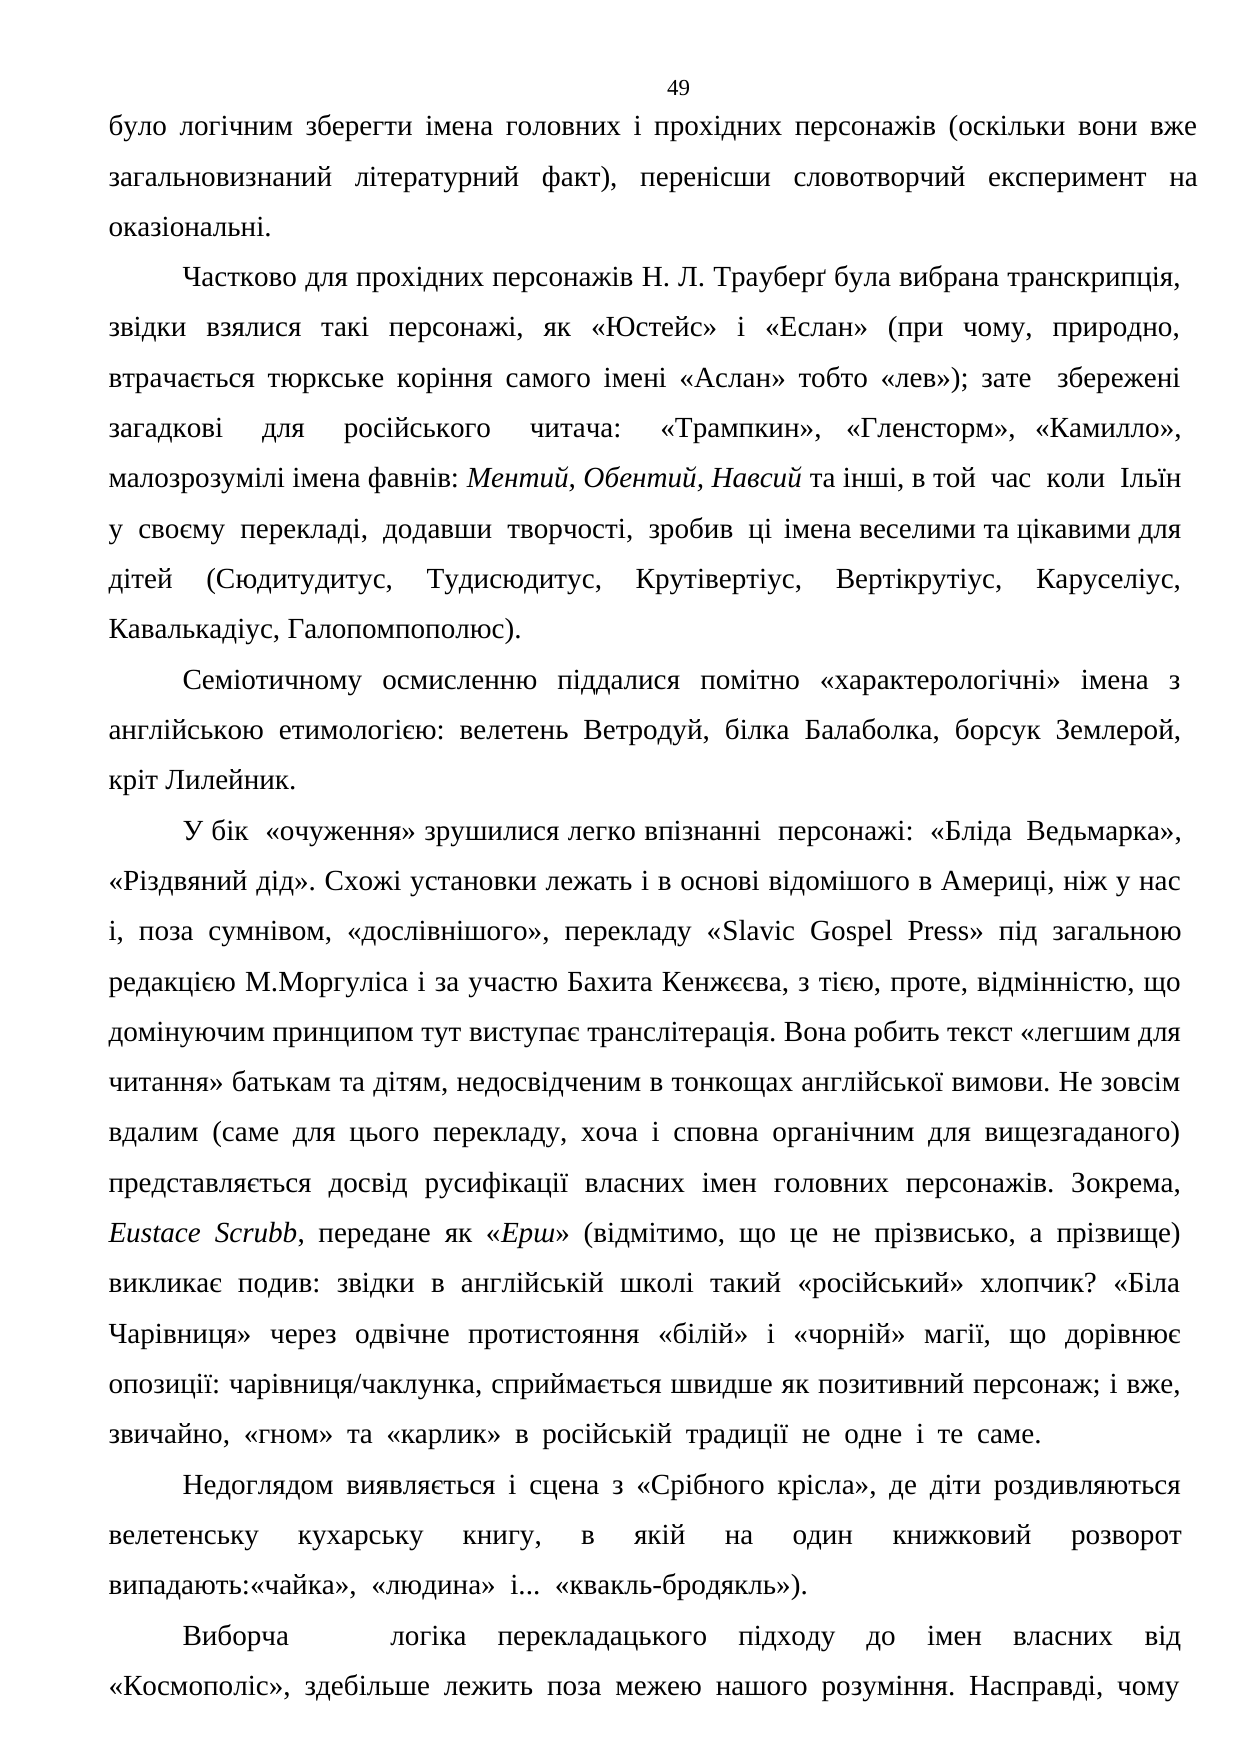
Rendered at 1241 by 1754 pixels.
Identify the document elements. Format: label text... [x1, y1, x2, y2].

text Недоглядом виявляється і сцена з «Срібного крісла», де діти роздивляються велетенську кухарську книгу, в якій на один книжковий розворот випадають:«чайка», «людина» і... «квакль-бродякль»). [108, 1467, 1182, 1601]
text Частково для прохідних персонажів Н. Л. Трауберґ була вибрана транскрипція, звідки взялися такі персонажі, як «Юстейс» і «Еслан» (при чому, природно, втрачається тюркське коріння самого імені «Аслан» тобто «лев»); зате збережені загадкові для російського читача: «Трампкин», «Гленсторм», «Камилло», малозрозумілі імена фавнів: Ментий, Обентий, Навсий та інші, в той час коли Ільїн у своєму перекладі, додавши творчості, зробив ці імена веселими та цікавими для дітей (Сюдитудитус, Тудисюдитус, Крутівертіус, Вертікрутіус, Каруселіус, Кавалькадіус, Галопомпополюс). [108, 259, 1182, 645]
text У бік «очуження» зрушилися легко впізнанні персонажі: «Бліда Ведьмарка», «Різдвяний дід». Схожі установки лежать і в основі відомішого в Америці, ніж у нас і, поза сумнівом, «дослівнішого», перекладу «Slavic Gospel Press» під загальною редакцією М.Моргуліса і за участю Бахита Кенжєєва, з тією, проте, відмінністю, що домінуючим принципом тут виступає транслітерація. Вона робить текст «легшим для читання» батькам та дітям, недосвідченим в тонкощах англійської вимови. Не зовсім вдалим (саме для цього перекладу, хоча і сповна органічним для вищезгаданого) представляється досвід русифікації власних імен головних персонажів. Зокрема, Eustace Scrubb, передане як «Ерш» (відмітимо, що це не прізвисько, а прізвище) викликає подив: звідки в англійській школі такий «російський» хлопчик? «Біла Чарівниця» через одвічне протистояння «білій» і «чорній» магії, що дорівнює опозиції: чарівниця/чаклунка, сприймається швидше як позитивний персонаж; і вже, звичайно, «гном» та «карлик» в російській традиції не одне і те саме. [108, 813, 1182, 1450]
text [108, 108, 1198, 242]
text Семіотичному осмисленню піддалися помітно «характерологічні» імена з англійською етимологією: велетень Ветродуй, білка Балаболка, борсук Землерой, кріт Лилейник. [108, 662, 1182, 796]
text Виборча логіка перекладацького підходу до імен власних від [108, 1618, 1198, 1651]
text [108, 1668, 1181, 1702]
